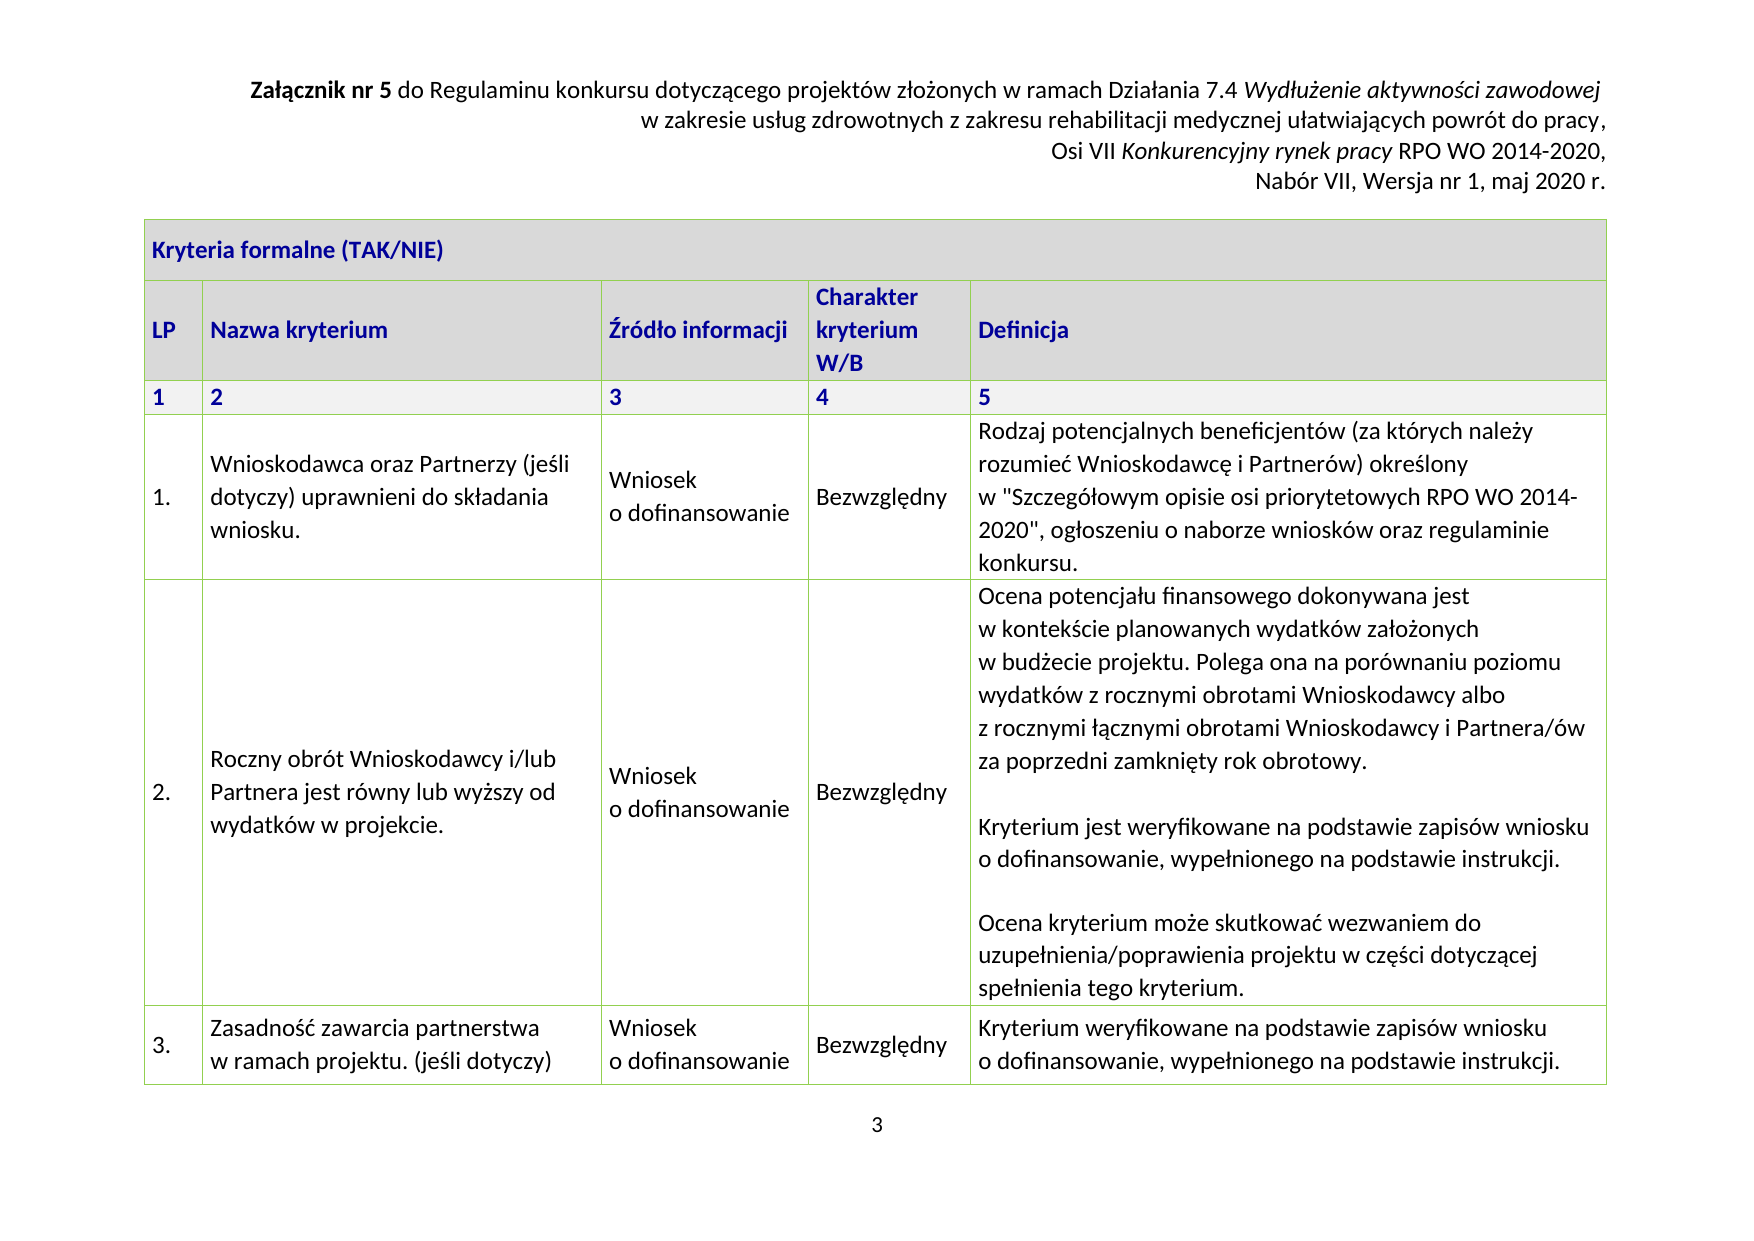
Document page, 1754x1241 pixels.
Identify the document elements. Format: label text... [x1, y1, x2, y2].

table_cell LP [145, 281, 202, 380]
table_cell 3. [145, 1006, 202, 1084]
table_cell 2. [145, 580, 202, 1005]
table_cell 5 [971, 381, 1606, 414]
table_cell Rodzaj potencjalnych beneficjentów (za których należy rozumieć Wnioskodawcę i Partnerów) określony w "Szczegółowym opisie osi priorytetowych RPO WO 2014-2020", ogłoszeniu o naborze wniosków oraz regulaminie konkursu. [971, 415, 1606, 579]
table_header Kryteria formalne (TAK/NIE) [145, 220, 1606, 280]
table_cell Wnioskodawca oraz Partnerzy (jeśli dotyczy) uprawnieni do składania wniosku. [203, 415, 601, 579]
table_cell 1. [145, 415, 202, 579]
table_cell Wniosek o dofinansowanie [602, 1006, 808, 1084]
table_cell Bezwzględny [809, 1006, 970, 1084]
table_cell Bezwzględny [809, 415, 970, 579]
table_cell Nazwa kryterium [203, 281, 601, 380]
table_cell Wniosek o dofinansowanie [602, 415, 808, 579]
table_cell Kryterium weryfikowane na podstawie zapisów wniosku o dofinansowanie, wypełnionego na podstawie instrukcji. W celu uznania zawiązanego partnerstwa za zasadne i racjonalne niezbędna jest realizacja przez partnera/ów zadań merytorycznych zaplanowanych w ramach kosztów bezpośrednich i tym samym korzystanie przez partnera/ów projektu z dofinansowania UE, które musi być przewidziane dla partnera/ów w budżecie projektu. W przypadku zawarcia w ramach projektu niezasadnego partnerstwa/niezasadnych partnerstw wniosek zostanie oceniony negatywnie. [971, 1006, 1606, 1084]
table_cell 2 [203, 381, 601, 414]
table_cell Bezwzględny [809, 580, 970, 1005]
table_cell Charakter kryterium W/B [809, 281, 970, 380]
table_cell Zasadność zawarcia partnerstwa w ramach projektu. (jeśli dotyczy) [203, 1006, 601, 1084]
table_cell Wniosek o dofinansowanie [602, 580, 808, 1005]
table_cell Roczny obrót Wnioskodawcy i/lub Partnera jest równy lub wyższy od wydatków w projekcie. [203, 580, 601, 1005]
table_cell 1 [145, 381, 202, 414]
table_cell Definicja [971, 281, 1606, 380]
table_cell 3 [602, 381, 808, 414]
table_cell 4 [809, 381, 970, 414]
table_cell Ocena potencjału finansowego dokonywana jest w kontekście planowanych wydatków założonych w budżecie projektu. Polega ona na porównaniu poziomu wydatków z rocznymi obrotami Wnioskodawcy albo z rocznymi łącznymi obrotami Wnioskodawcy i Partnera/ów za poprzedni zamknięty rok obrotowy. Kryterium jest weryfikowane na podstawie zapisów wniosku o dofinansowanie, wypełnionego na podstawie instrukcji. Ocena kryterium może skutkować wezwaniem do uzupełnienia/poprawienia projektu w części dotyczącej spełnienia tego kryterium. [971, 580, 1606, 1005]
table_cell Źródło informacji [602, 281, 808, 380]
